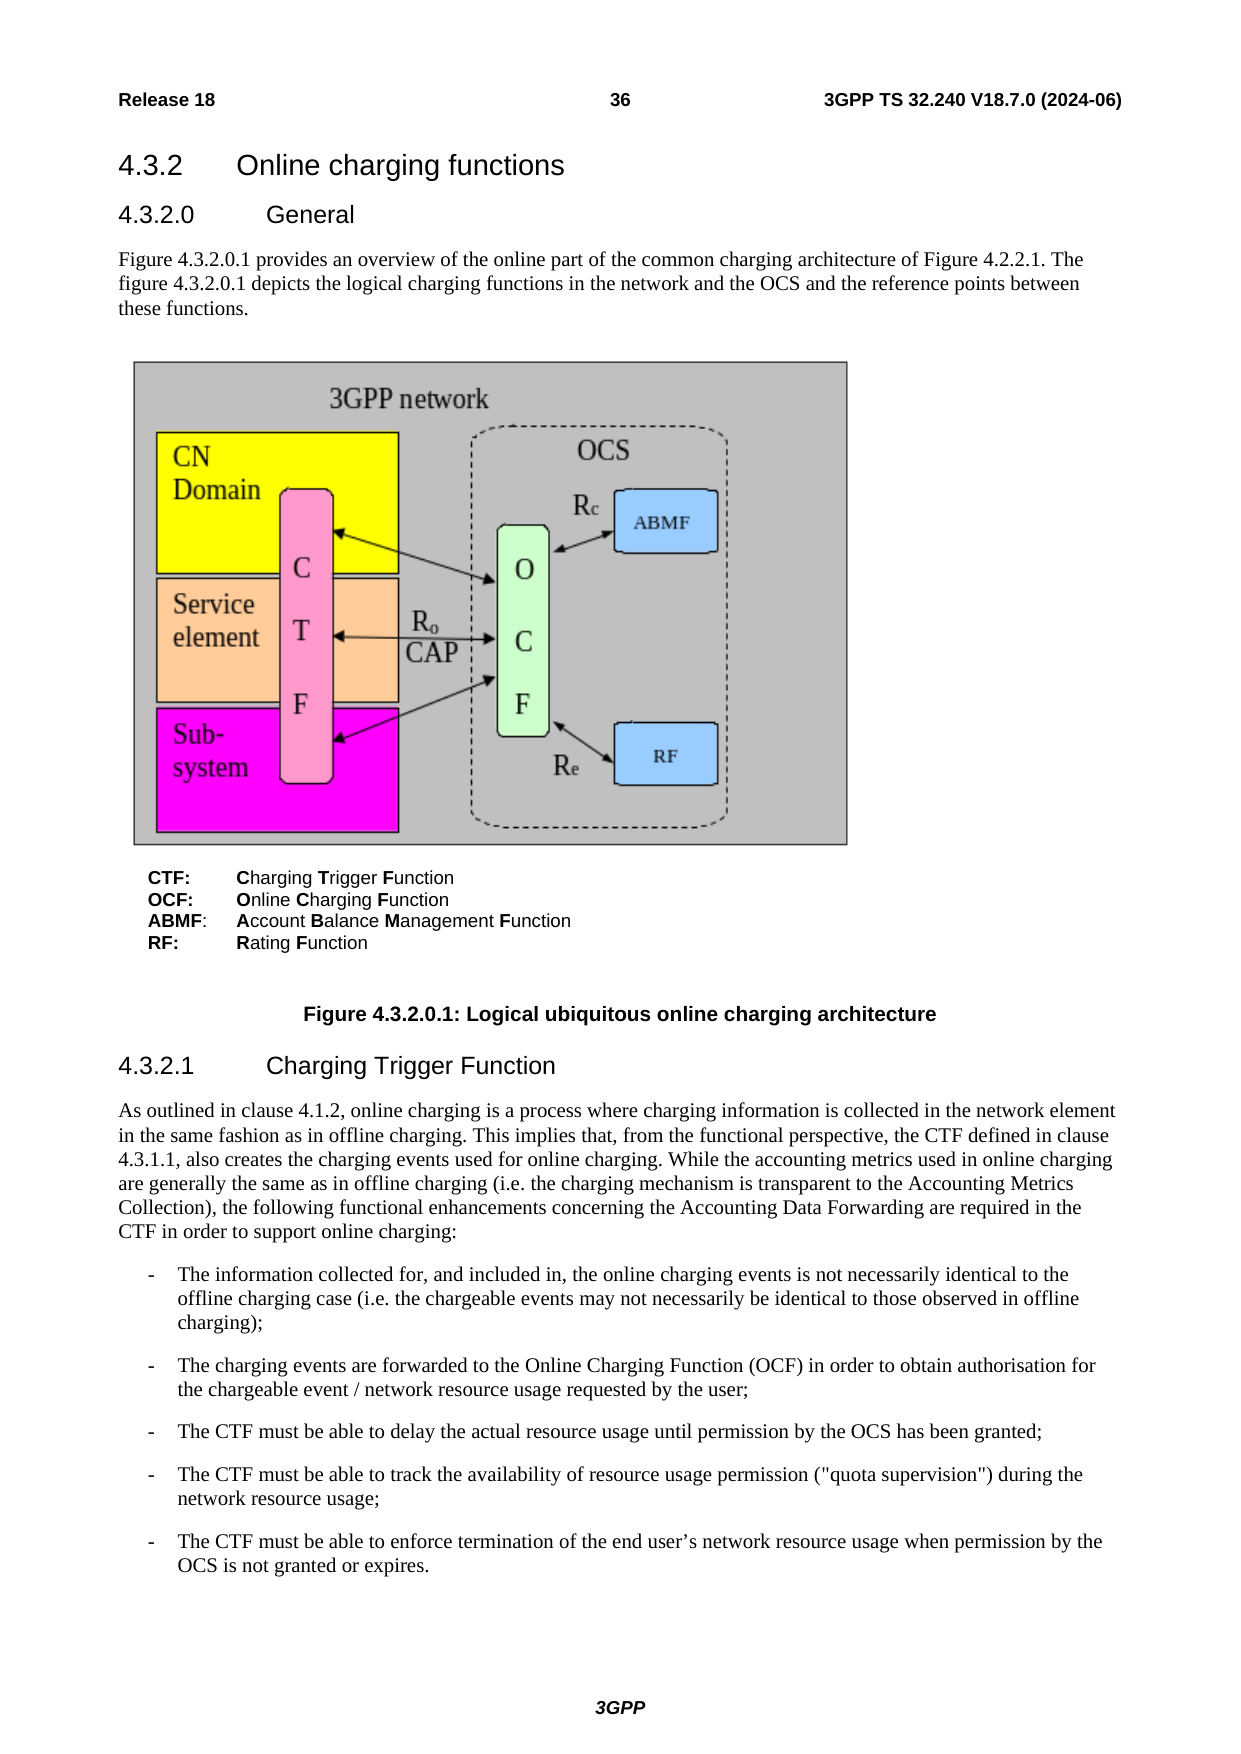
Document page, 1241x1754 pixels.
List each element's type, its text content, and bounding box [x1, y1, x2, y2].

text - The charging events are forwarded to the Online Charging Function (OCF) in order to obtain authorisation for the chargeable event / network resource usage requested by the user; [148, 1352, 1122, 1401]
subtitle 4.3.2.1 Charging Trigger Function [118, 1051, 1122, 1080]
text ABMF: Account Balance Management Function [148, 910, 1122, 931]
text Figure 4.3.2.0.1: Logical ubiquitous online charging architecture [118, 1002, 1122, 1026]
text - The information collected for, and included in, the online charging events is not necessarily identical to the offline charging case (i.e. the chargeable events may not necessarily be identical to those observed in offline charging); [148, 1262, 1122, 1334]
text - The CTF must be able to enforce termination of the end user’s network resource usage when permission by the OCS is not granted or expires. [148, 1529, 1122, 1577]
subtitle 4.3.2.0 General [118, 200, 1122, 228]
text - The CTF must be able to delay the actual resource usage until permission by the OCS has been granted; [148, 1419, 1122, 1443]
text Figure 4.3.2.0.1 provides an overview of the online part of the common charging architecture of Figure 4.2.2.1. The figure 4.3.2.0.1 depicts the logical charging functions in the network and the OCS and the reference points between these functions. [118, 247, 1122, 319]
text As outlined in clause 4.1.2, online charging is a process where charging information is collected in the network element in the same fashion as in offline charging. This implies that, from the functional perspective, the CTF defined in clause 4.3.1.1, also creates the charging events used for online charging. While the accounting metrics used in online charging are generally the same as in offline charging (i.e. the charging mechanism is transparent to the Accounting Metrics Collection), the following functional enhancements concerning the Accounting Data Forwarding are required in the CTF in order to support online charging: [118, 1098, 1122, 1243]
text RF: Rating Function [148, 931, 1122, 953]
text - The CTF must be able to track the availability of resource usage permission ("quota supervision") during the network resource usage; [148, 1462, 1122, 1510]
text OCF: Online Charging Function [148, 888, 1122, 910]
subtitle 4.3.2 Online charging functions [118, 147, 1122, 181]
text CTF: Charging Trigger Function [148, 867, 1122, 888]
